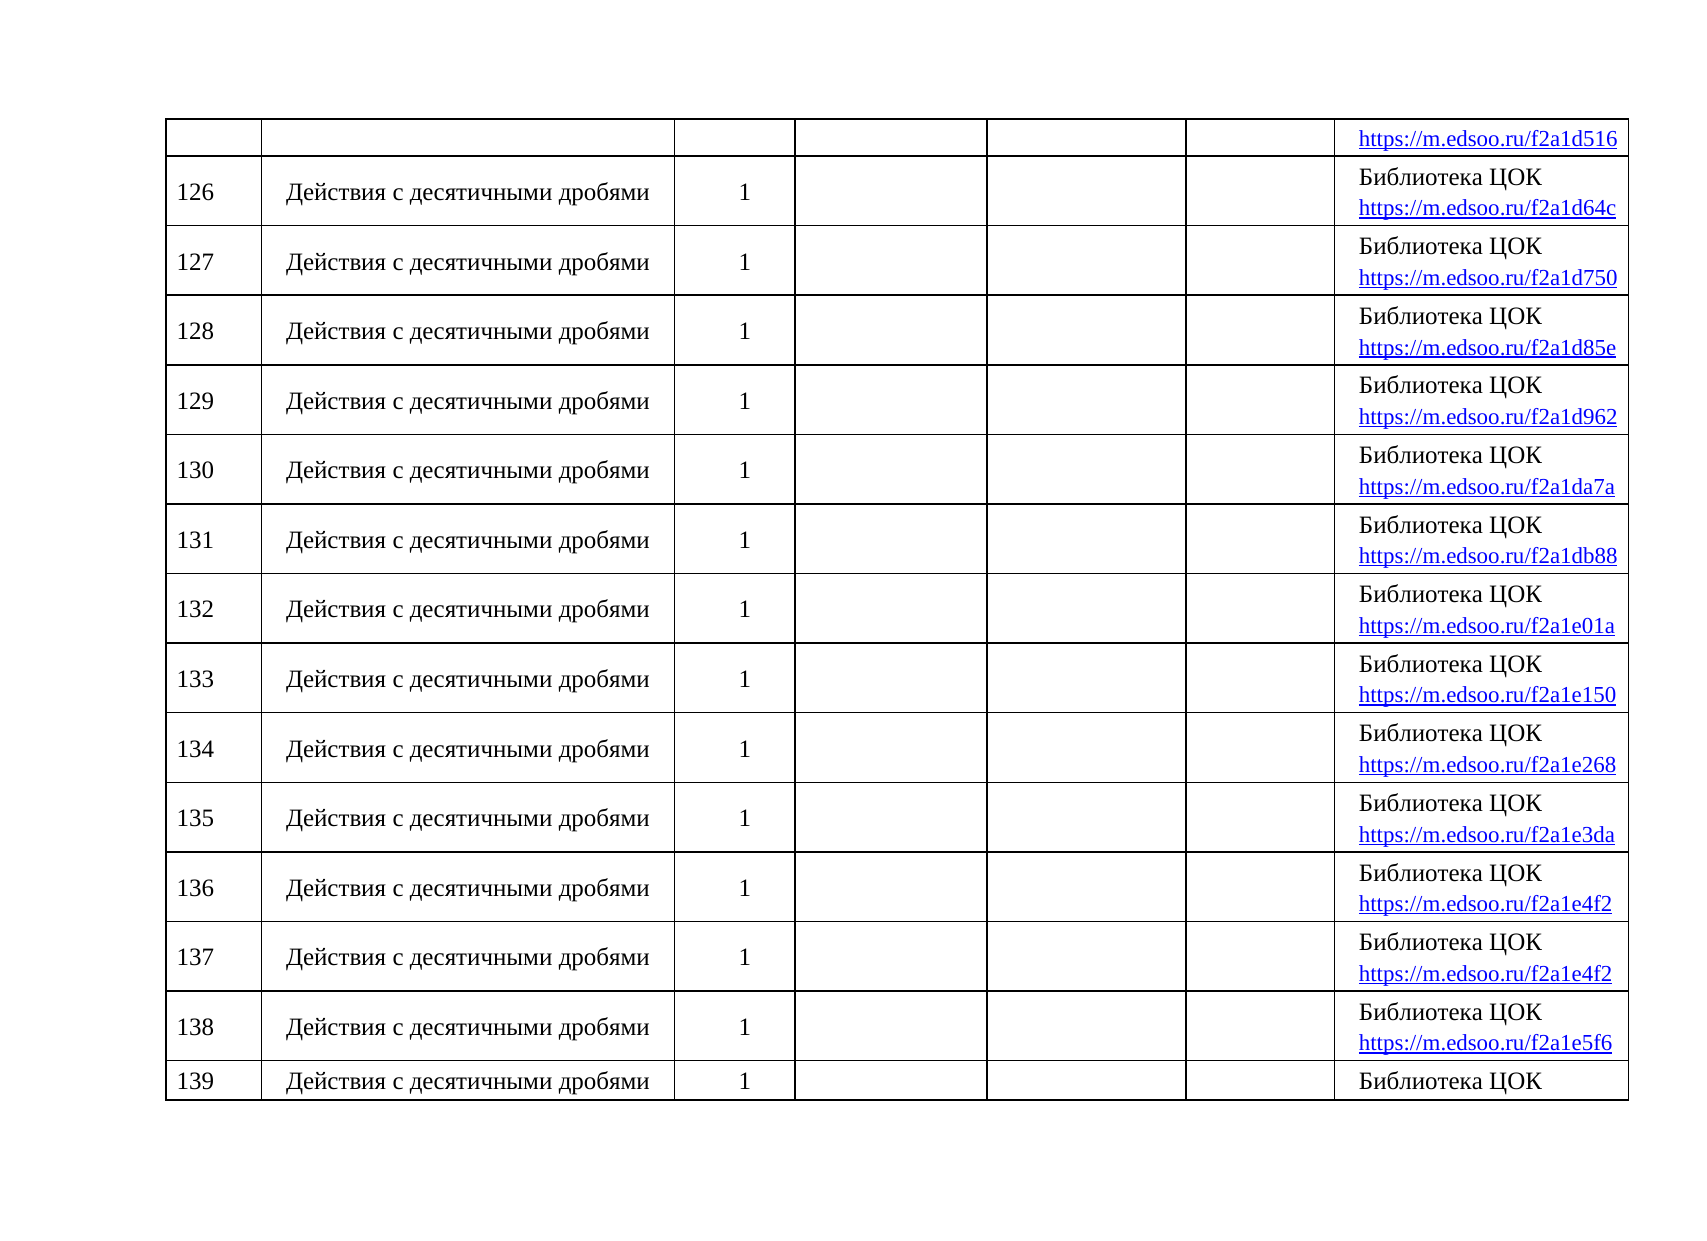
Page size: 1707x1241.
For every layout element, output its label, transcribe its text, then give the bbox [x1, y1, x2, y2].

table_cell [988, 853, 1185, 921]
table_cell [988, 157, 1185, 225]
table_cell Библиотека ЦОК https://m.edsoo.ru/f2a1d750 [1335, 226, 1628, 294]
table_cell 125 [167, 120, 261, 155]
table_cell 1 [675, 505, 794, 573]
table_cell [988, 1061, 1185, 1099]
table_cell 133 [167, 644, 261, 712]
table_cell 1 [675, 226, 794, 294]
table_cell Действия с десятичными дробями [262, 574, 674, 642]
table_cell [796, 574, 986, 642]
table_cell 1 [675, 644, 794, 712]
table_cell [988, 226, 1185, 294]
table_cell [1187, 574, 1334, 642]
table_cell Действия с десятичными дробями [262, 853, 674, 921]
table_cell 138 [167, 992, 261, 1060]
table_cell [988, 713, 1185, 781]
table_cell Библиотека ЦОК https://m.edsoo.ru/f2a1e3da [1335, 783, 1628, 851]
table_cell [262, 120, 674, 155]
table_cell [988, 992, 1185, 1060]
table_cell [988, 120, 1185, 155]
table_cell Действия с десятичными дробями [262, 992, 674, 1060]
table_cell 1 [675, 574, 794, 642]
table_cell [796, 505, 986, 573]
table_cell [262, 1061, 674, 1099]
table_cell [1187, 366, 1334, 433]
table_cell 128 [167, 296, 261, 364]
table_cell 1 [675, 120, 794, 155]
table_cell Действия с десятичными дробями [262, 366, 674, 433]
table_cell 135 [167, 783, 261, 851]
table_cell [796, 853, 986, 921]
table_cell 132 [167, 574, 261, 642]
table_cell [1187, 853, 1334, 921]
table_cell [988, 574, 1185, 642]
table_cell [1187, 435, 1334, 503]
table_cell Библиотека ЦОК https://m.edsoo.ru/f2a1da7a [1335, 435, 1628, 503]
table_cell 137 [167, 922, 261, 990]
table_cell [1187, 922, 1334, 990]
table_cell Библиотека ЦОК https://m.edsoo.ru/f2a1e4f2 [1335, 922, 1628, 990]
table_cell [1187, 157, 1334, 225]
table_cell [988, 644, 1185, 712]
table_cell [796, 296, 986, 364]
table_cell 1 [675, 922, 794, 990]
table_cell [988, 783, 1185, 851]
table_cell [796, 1061, 986, 1099]
table_cell Действия с десятичными дробями [262, 922, 674, 990]
table_cell 1 [675, 435, 794, 503]
table_cell [988, 435, 1185, 503]
table_cell 1 [675, 713, 794, 781]
table_cell Библиотека ЦОК https://m.edsoo.ru/f2a1d85e [1335, 296, 1628, 364]
table_cell Действия с десятичными дробями [262, 296, 674, 364]
table_cell 1 [675, 853, 794, 921]
table_cell 139 [167, 1061, 261, 1099]
table_cell Действия с десятичными дробями [262, 783, 674, 851]
table_cell [988, 366, 1185, 433]
table_cell [796, 366, 986, 433]
table_cell Библиотека ЦОК https://m.edsoo.ru/f2a1e150 [1335, 644, 1628, 712]
table_cell 1 [675, 783, 794, 851]
table_cell Действия с десятичными дробями [262, 157, 674, 225]
table_cell [796, 157, 986, 225]
table_cell 1 [675, 366, 794, 433]
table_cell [1335, 120, 1628, 155]
table_cell [1187, 783, 1334, 851]
table_cell [796, 120, 986, 155]
table_cell [1187, 1061, 1334, 1099]
table_cell Библиотека ЦОК https://m.edsoo.ru/f2a1d962 [1335, 366, 1628, 433]
table_cell Библиотека ЦОК https://m.edsoo.ru/f2a1e4f2 [1335, 853, 1628, 921]
table_cell [796, 713, 986, 781]
table_cell 134 [167, 713, 261, 781]
table_cell [796, 783, 986, 851]
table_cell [1335, 1061, 1628, 1099]
table_cell 136 [167, 853, 261, 921]
table_cell Библиотека ЦОК https://m.edsoo.ru/f2a1e268 [1335, 713, 1628, 781]
table_cell Библиотека ЦОК https://m.edsoo.ru/f2a1e01a [1335, 574, 1628, 642]
table_cell 1 [675, 1061, 794, 1099]
table_cell Действия с десятичными дробями [262, 644, 674, 712]
table_cell 127 [167, 226, 261, 294]
table_cell 129 [167, 366, 261, 433]
table_cell Действия с десятичными дробями [262, 226, 674, 294]
table_cell [988, 505, 1185, 573]
table_cell Действия с десятичными дробями [262, 505, 674, 573]
table_cell [1187, 226, 1334, 294]
table_cell Библиотека ЦОК https://m.edsoo.ru/f2a1db88 [1335, 505, 1628, 573]
table_cell [796, 435, 986, 503]
table_cell [1187, 713, 1334, 781]
table_cell 1 [675, 157, 794, 225]
table_cell [1187, 644, 1334, 712]
table_cell [1187, 120, 1334, 155]
table_cell Действия с десятичными дробями [262, 713, 674, 781]
table_cell [796, 992, 986, 1060]
table_cell 1 [675, 992, 794, 1060]
table_cell 130 [167, 435, 261, 503]
table_cell 126 [167, 157, 261, 225]
table_cell Библиотека ЦОК https://m.edsoo.ru/f2a1d64c [1335, 157, 1628, 225]
table_cell 1 [675, 296, 794, 364]
table_cell [1187, 992, 1334, 1060]
table_cell 131 [167, 505, 261, 573]
table_cell [796, 922, 986, 990]
table_cell [1187, 505, 1334, 573]
table_cell [1187, 296, 1334, 364]
table_cell [988, 922, 1185, 990]
table_cell [988, 296, 1185, 364]
table_cell [796, 226, 986, 294]
table_cell Библиотека ЦОК https://m.edsoo.ru/f2a1e5f6 [1335, 992, 1628, 1060]
table_cell Действия с десятичными дробями [262, 435, 674, 503]
table_cell [796, 644, 986, 712]
